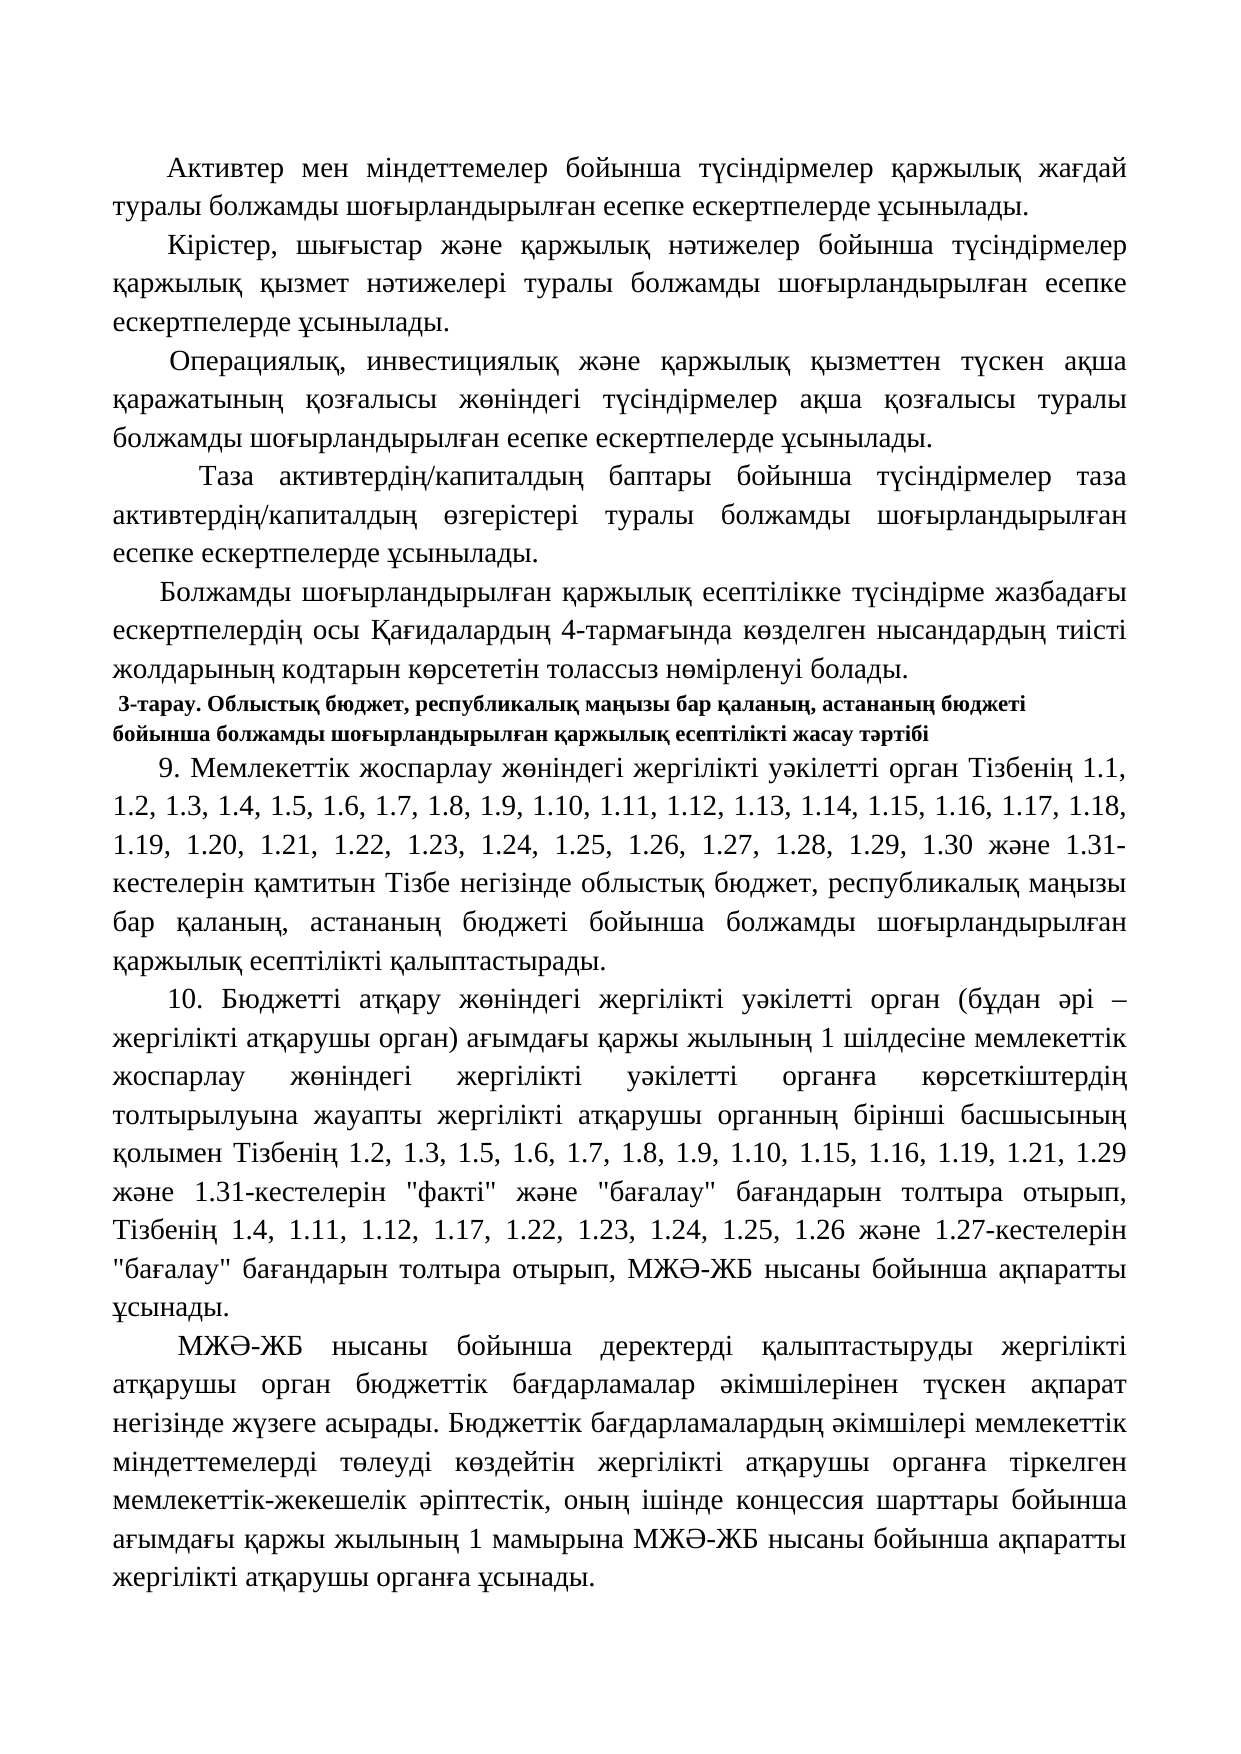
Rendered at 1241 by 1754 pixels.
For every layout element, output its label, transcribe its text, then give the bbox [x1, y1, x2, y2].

text Операциялық, инвестициялық және қаржылық қызметтен түскен ақша қаражатының қозғалысы жөніндегі түсіндірмелер ақша қозғалысы туралы болжамды шоғырландырылған есепке ескертпелерде ұсынылады. [112, 343, 1128, 453]
text Болжамды шоғырландырылған қаржылық есептілікке түсіндірме жазбадағы ескертпелердің осы Қағидалардың 4-тармағында көзделген нысандардың тиісті жолдарының кодтарын көрсететін толассыз нөмірленуі болады. [112, 574, 1128, 684]
text 9. Мемлекеттік жоспарлау жөніндегі жергілікті уәкілетті орган Тізбенің 1.1, 1.2, 1.3, 1.4, 1.5, 1.6, 1.7, 1.8, 1.9, 1.10, 1.11, 1.12, 1.13, 1.14, 1.15, 1.16, 1.17, 1.18, 1.19, 1.20, 1.21, 1.22, 1.23, 1.24, 1.25, 1.26, 1.27, 1.28, 1.29, 1.30 және 1.31-кестелерін қамтитын Тізбе негізінде облыстық бюджет, республикалық маңызы бар қаланың, астананың бюджеті бойынша болжамды шоғырландырылған қаржылық есептілікті қалыптастырады. [112, 750, 1128, 976]
text Активтер мен міндеттемелер бойынша түсіндірмелер қаржылық жағдай туралы болжамды шоғырландырылған есепке ескертпелерде ұсынылады. [112, 150, 1128, 222]
text Кірістер, шығыстар және қаржылық нәтижелер бойынша түсіндірмелер қаржылық қызмет нәтижелері туралы болжамды шоғырландырылған есепке ескертпелерде ұсынылады. [112, 227, 1128, 338]
text Таза активтердің/капиталдың баптары бойынша түсіндірмелер таза активтердің/капиталдың өзгерістері туралы болжамды шоғырландырылған есепке ескертпелерде ұсынылады. [112, 458, 1128, 569]
text 3-тарау. Облыстық бюджет, республикалық маңызы бар қаланың, астананың бюджеті бойынша болжамды шоғырландырылған қаржылық есептілікті жасау тәртібі [112, 689, 1128, 746]
text 10. Бюджетті атқару жөніндегі жергілікті уәкілетті орган (бұдан әрі – жергілікті атқарушы орган) ағымдағы қаржы жылының 1 шілдесіне мемлекеттік жоспарлау жөніндегі жергілікті уәкілетті органға көрсеткіштердің толтырылуына жауапты жергілікті атқарушы органның бірінші басшысының қолымен Тізбенің 1.2, 1.3, 1.5, 1.6, 1.7, 1.8, 1.9, 1.10, 1.15, 1.16, 1.19, 1.21, 1.29 және 1.31-кестелерін "факті" және "бағалау" бағандарын толтыра отырып, Тізбенің 1.4, 1.11, 1.12, 1.17, 1.22, 1.23, 1.24, 1.25, 1.26 және 1.27-кестелерін "бағалау" бағандарын толтыра отырып, МЖӘ-ЖБ нысаны бойынша ақпаратты ұсынады. [112, 981, 1128, 1323]
text МЖӘ-ЖБ нысаны бойынша деректерді қалыптастыруды жергілікті атқарушы орган бюджеттік бағдарламалар әкімшілерінен түскен ақпарат негізінде жүзеге асырады. Бюджеттік бағдарламалардың әкімшілері мемлекеттік міндеттемелерді төлеуді көздейтін жергілікті атқарушы органға тіркелген мемлекеттік-жекешелік әріптестік, оның ішінде концессия шарттары бойынша ағымдағы қаржы жылының 1 мамырына МЖӘ-ЖБ нысаны бойынша ақпаратты жергілікті атқарушы органға ұсынады. [112, 1328, 1128, 1593]
